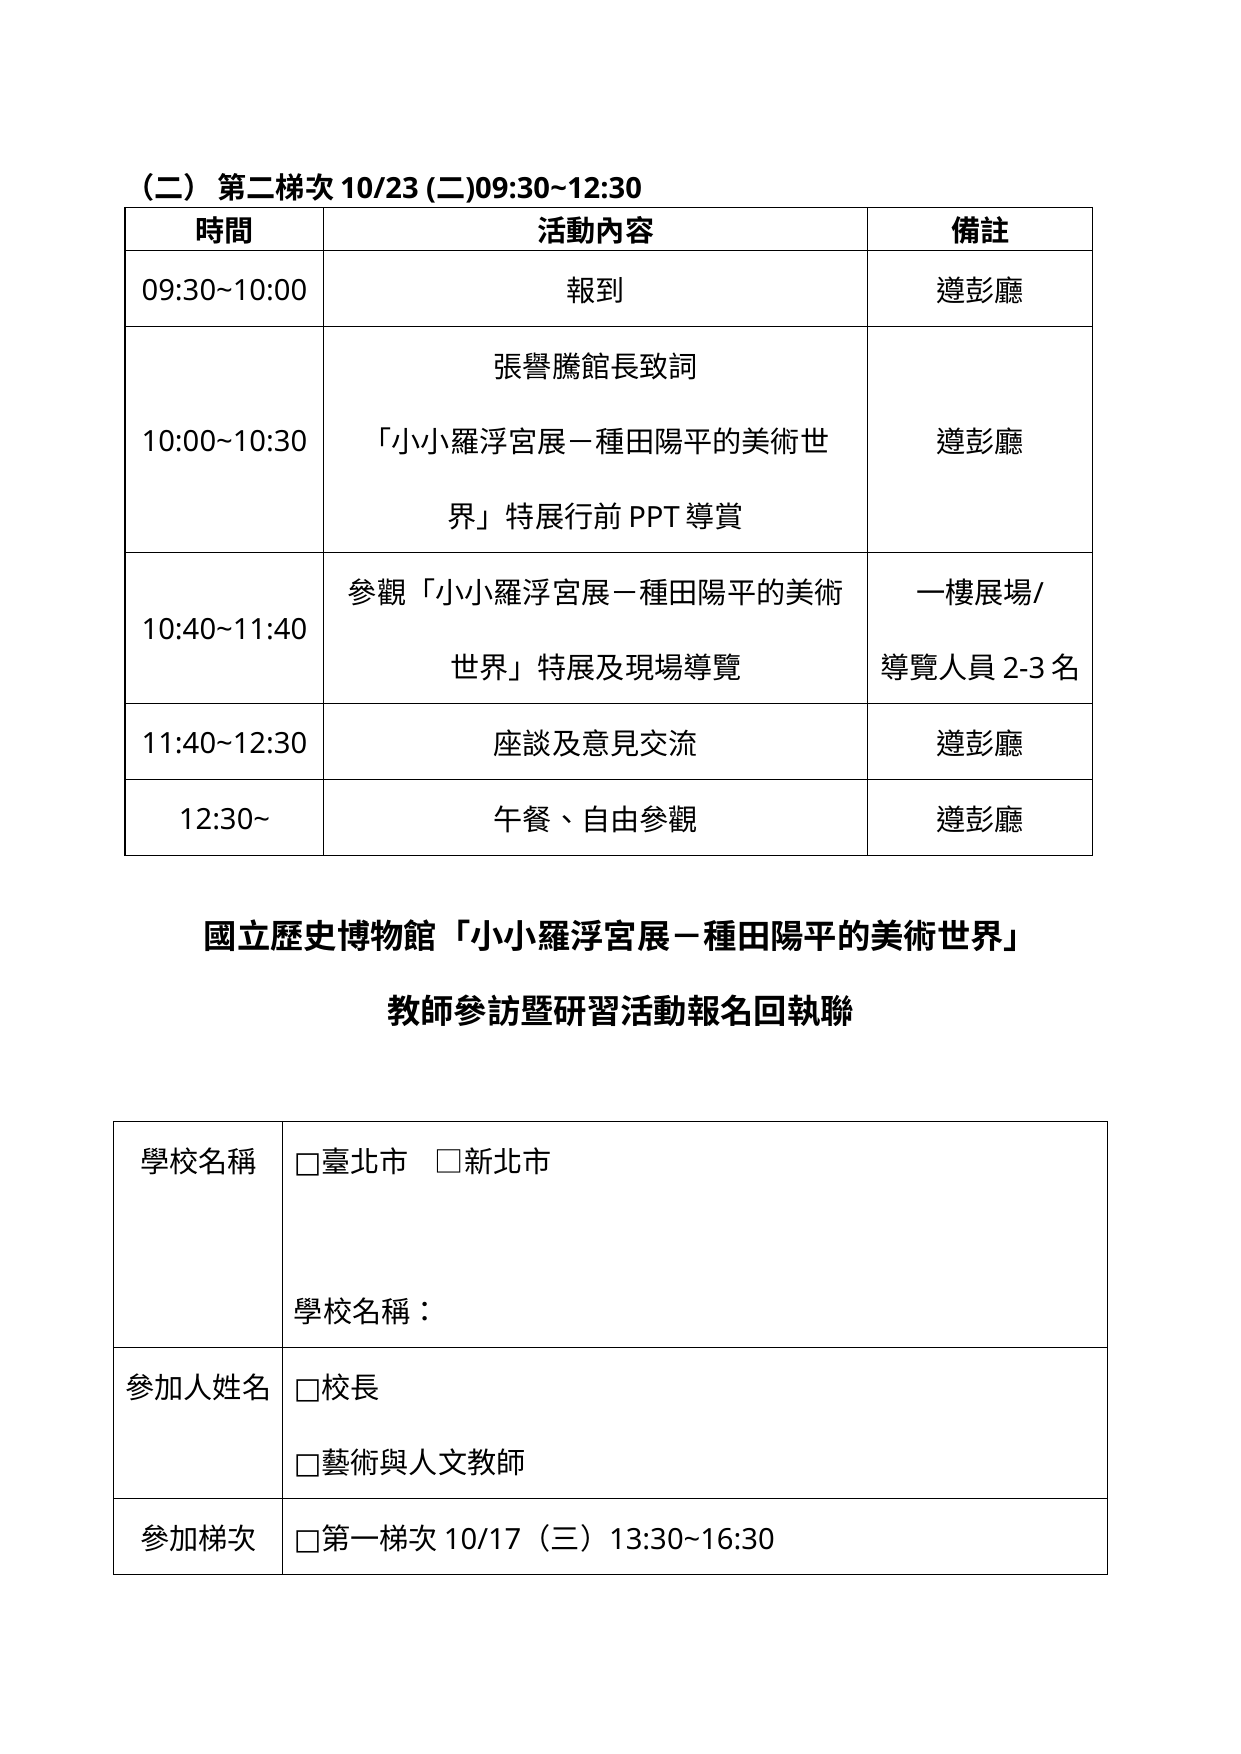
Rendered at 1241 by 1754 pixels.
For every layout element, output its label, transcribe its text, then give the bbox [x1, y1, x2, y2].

table_cell 11:40~12:30 [126, 704, 323, 779]
table_header 學校名稱 [114, 1122, 282, 1347]
table_cell 參加梯次 [114, 1499, 282, 1574]
table_cell 參加人姓名 [114, 1348, 282, 1498]
list 第二梯次10/23 (二)09:30~12:30 [125, 164, 1115, 207]
table_cell 遵彭廳 [868, 251, 1092, 326]
table_cell 座談及意見交流 [324, 704, 867, 779]
table_cell 10:40~11:40 [126, 553, 323, 703]
table_header 備註 [868, 208, 1092, 250]
table_cell 參觀「小小羅浮宮展－種田陽平的美術世界」特展及現場導覽 [324, 553, 867, 703]
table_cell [283, 1499, 1107, 1574]
table_cell 張譽騰館長致詞 「小小羅浮宮展－種田陽平的美術世界」特展行前PPT導賞 [324, 327, 867, 552]
table_cell 午餐、自由參觀 [324, 780, 867, 855]
table_header 時間 [126, 208, 323, 250]
table_cell 12:30~ [126, 780, 323, 855]
table_cell 遵彭廳 [868, 780, 1092, 855]
table_cell 09:30~10:00 [126, 251, 323, 326]
table_cell 遵彭廳 [868, 327, 1092, 552]
text 教師參訪暨研習活動報名回執聯 [125, 971, 1115, 1046]
table_cell 遵彭廳 [868, 704, 1092, 779]
text 國立歷史博物館「小小羅浮宮展－種田陽平的美術世界」 [125, 896, 1115, 971]
table_cell 一樓展場/ 導覽人員2-3名 [868, 553, 1092, 703]
table_cell 報到 [324, 251, 867, 326]
table_cell □校長 □藝術與人文教師 [283, 1348, 1107, 1498]
table_header 活動內容 [324, 208, 867, 250]
table_header □臺北市 □新北市 學校名稱： [283, 1122, 1107, 1347]
table_cell 10:00~10:30 [126, 327, 323, 552]
